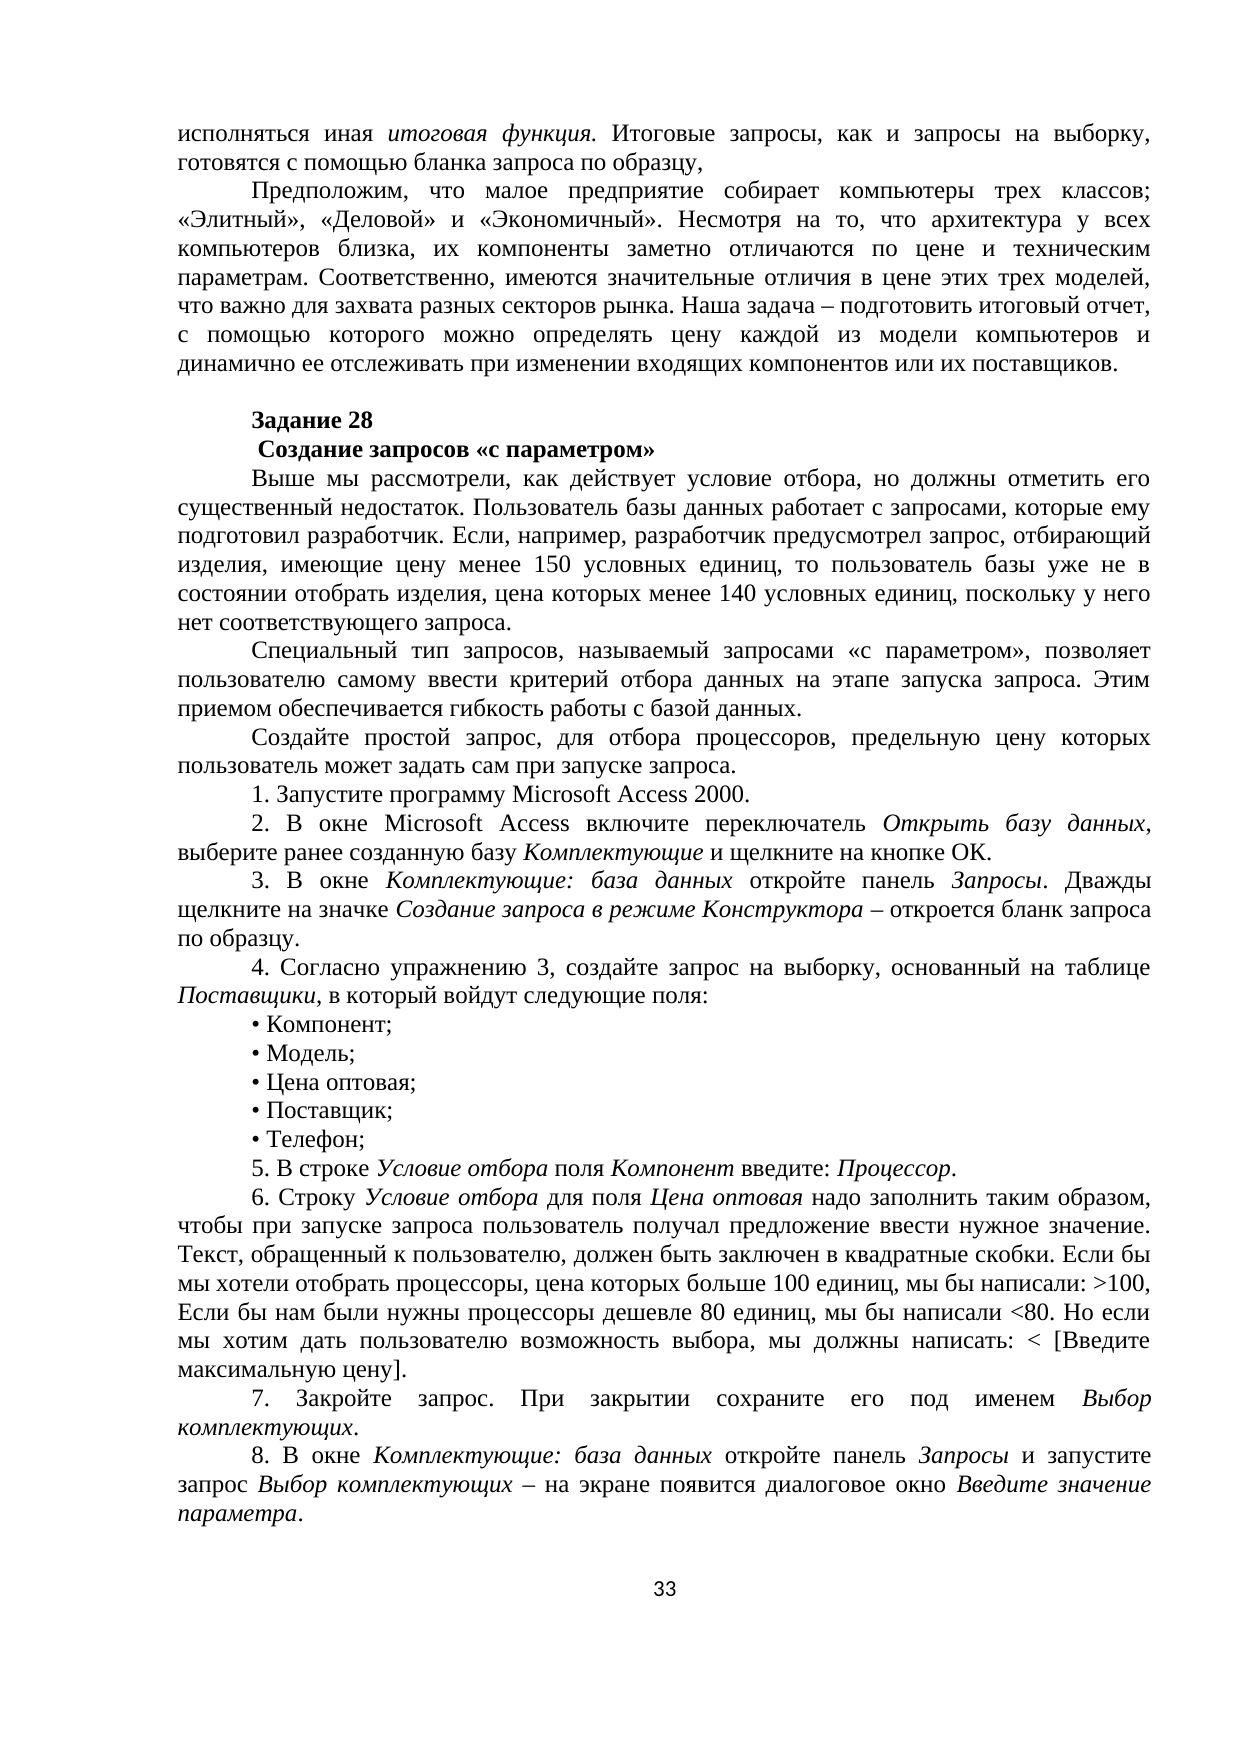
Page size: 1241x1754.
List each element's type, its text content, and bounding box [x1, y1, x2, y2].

text Специальный тип запросов, называемый запросами «с параметром», позволяет пользователю самому ввести критерий отбора данных на этапе запуска запроса. Этим приемом обеспечивается гибкость работы с базой данных. [177, 636, 1152, 722]
text Предположим, что малое предприятие собирает компьютеры трех классов; «Элитный», «Деловой» и «Экономичный». Несмотря на то, что архитектура у всех компьютеров близка, их компоненты заметно отличаются по цене и техническим параметрам. Соответственно, имеются значительные отличия в цене этих трех моделей, что важно для захвата разных секторов рынка. Наша задача – подготовить итоговый отчет, с помощью которого можно определять цену каждой из модели компьютеров и динамично ее отслеживать при изменении входящих компонентов или их поставщиков. [177, 176, 1152, 377]
text • Модель; [177, 1038, 1152, 1067]
text 8. В окне Комплектующие: база данных откройте панель Запросы и запустите запрос Выбор комплектующих – на экране появится диалоговое окно Введите значение параметра. [177, 1441, 1152, 1527]
text 2. В окне Microsoft Access включите переключатель Открыть базу данных, выберите ранее созданную базу Комплектующие и щелкните на кнопке ОК. [177, 808, 1152, 866]
text Создайте простой запрос, для отбора процессоров, предельную цену которых пользователь может задать сам при запуске запроса. [177, 722, 1152, 779]
text 6. Строку Условие отбора для поля Цена оптовая надо заполнить таким образом, чтобы при запуске запроса пользователь получал предложение ввести нужное значение. Текст, обращенный к пользователю, должен быть заключен в квадратные скобки. Если бы мы хотели отобрать процессоры, цена которых больше 100 единиц, мы бы написали: >100, Если бы нам были нужны процессоры дешевле 80 единиц, мы бы написали <80. Но если мы хотим дать пользователю возможность выбора, мы должны написать: < [Введите максимальную цену]. [177, 1182, 1152, 1383]
text Задание 28 [177, 406, 1152, 434]
text • Телефон; [177, 1124, 1152, 1153]
text 7. Закройте запрос. При закрытии сохраните его под именем Выбор комплектующих. [177, 1383, 1152, 1441]
text • Поставщик; [177, 1096, 1152, 1124]
text Создание запросов «с параметром» [177, 434, 1152, 463]
text Выше мы рассмотрели, как действует условие отбора, но должны отметить его существенный недостаток. Пользователь базы данных работает с запросами, которые ему подготовил разработчик. Если, например, разработчик предусмотрел запрос, отбирающий изделия, имеющие цену менее 150 условных единиц, то пользователь базы уже не в состоянии отобрать изделия, цена которых менее 140 условных единиц, поскольку у него нет соответствующего запроса. [177, 463, 1152, 636]
text 5. В строке Условие отбора поля Компонент введите: Процессор. [177, 1153, 1152, 1182]
text • Компонент; [177, 1009, 1152, 1038]
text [177, 118, 1152, 176]
text 3. В окне Комплектующие: база данных откройте панель Запросы. Дважды щелкните на значке Создание запроса в режиме Конструктора – откроется бланк запроса по образцу. [177, 866, 1152, 952]
text 4. Согласно упражнению 3, создайте запрос на выборку, основанный на таблице Поставщики, в который войдут следующие поля: [177, 952, 1152, 1009]
text 1. Запустите программу Microsoft Access 2000. [177, 779, 1152, 808]
text • Цена оптовая; [177, 1067, 1152, 1096]
